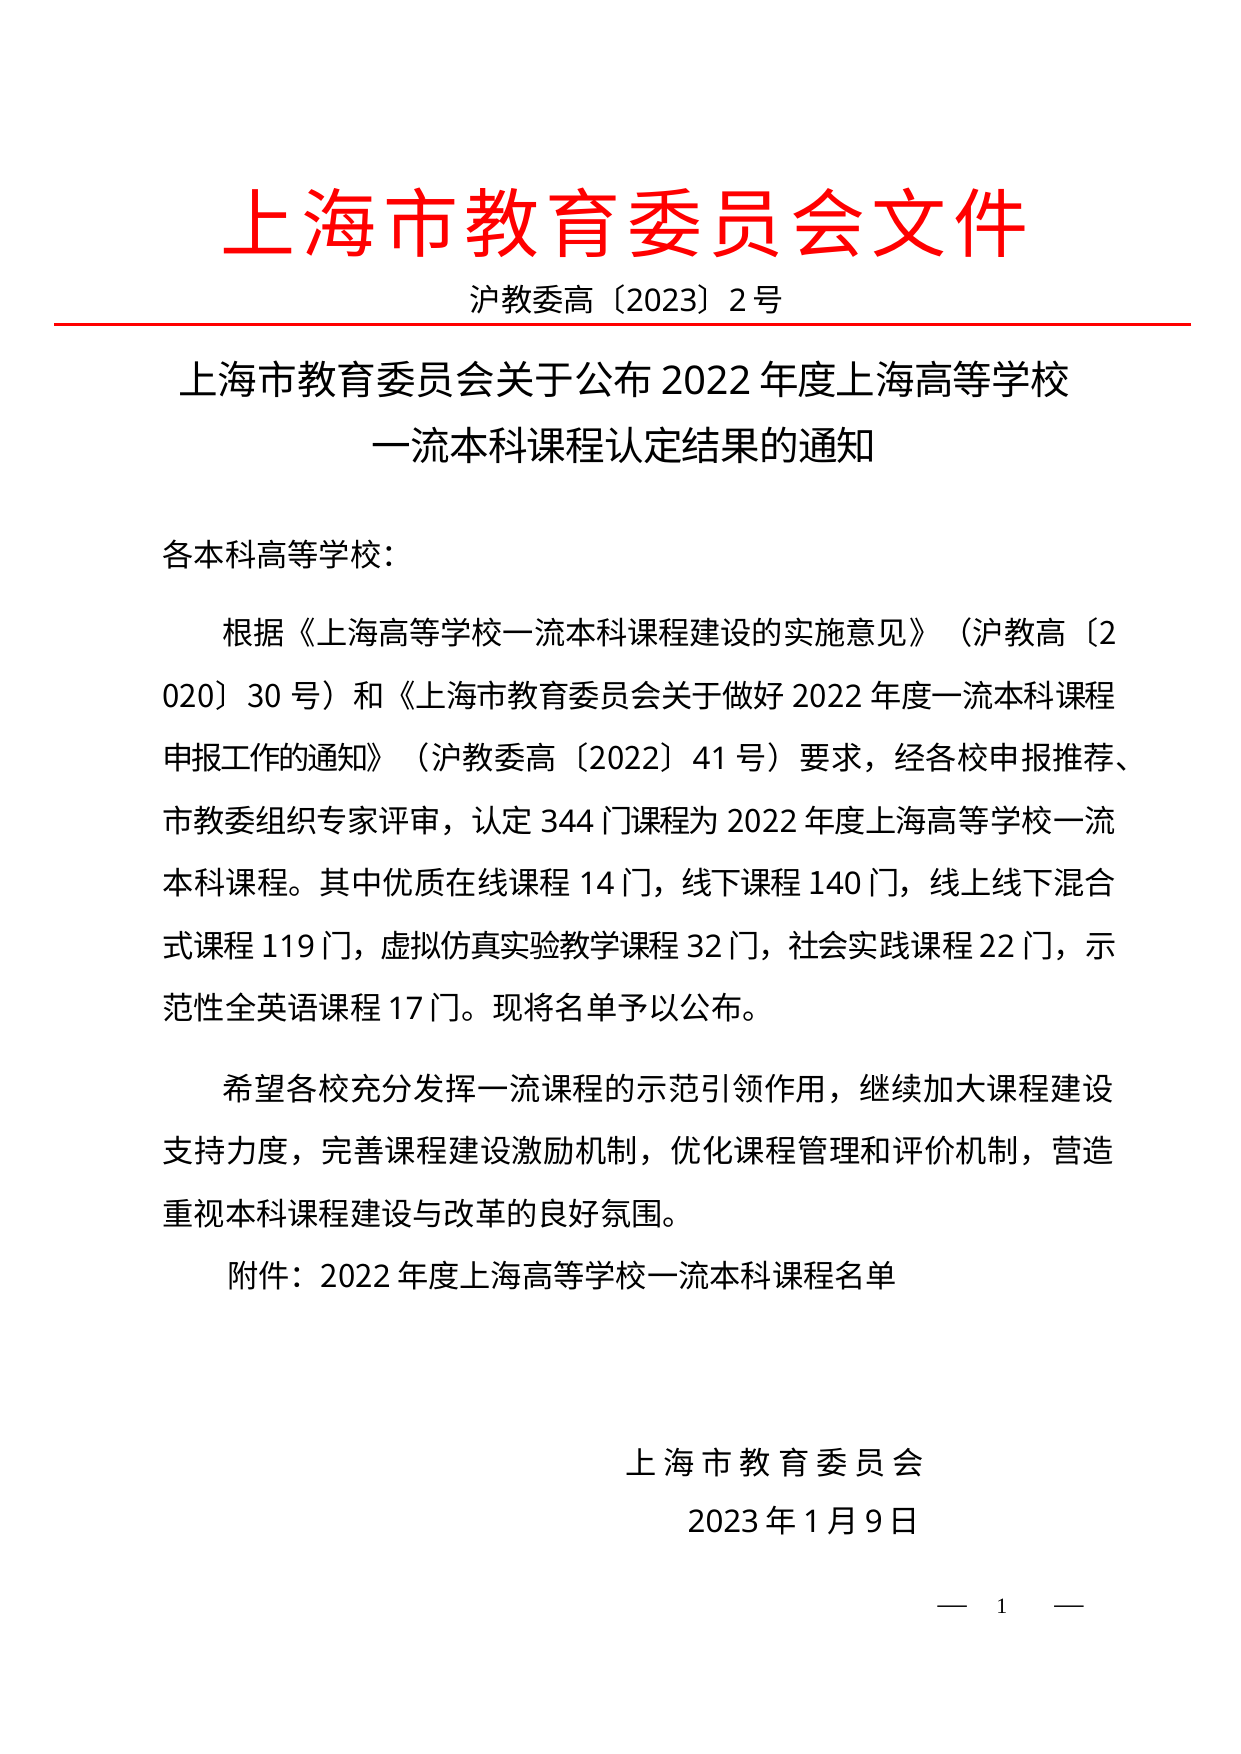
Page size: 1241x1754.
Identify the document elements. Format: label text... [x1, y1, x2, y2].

text 上海市教育委员会文件 [62, 164, 1186, 273]
text 上海市教育委员会关于公布2022年度上海高等学校 [62, 349, 1186, 406]
text 一流本科课程认定结果的通知 [62, 415, 1186, 472]
text 沪教委高〔2023〕2号 [54, 273, 1191, 323]
text 附件：2022年度上海高等学校一流本科课程名单 [227, 1238, 1186, 1300]
text 2023年1月9日 [62, 1486, 1148, 1544]
text 根据《上海高等学校一流本科课程建设的实施意见》（沪教高〔2020〕30 号）和《上海市教育委员会关于做好 2022 年度一流本科课程申报工作的通知》（沪教委高〔2022〕41号）要求，经各校申报推荐、市教委组织专家评审，认定344门课程为2022年度上海高等学校一流本科课程。其中优质在线课程14门，线下课程140门，线上线下混合式课程119门，虚拟仿真实验教学课程32门，社会实践课程22 门，示范性全英语课程17门。现将名单予以公布。 [162, 595, 1116, 1032]
text 希望各校充分发挥一流课程的示范引领作用，继续加大课程建设支持力度，完善课程建设激励机制，优化课程管理和评价机制，营造重视本科课程建设与改革的良好氛围。 [162, 1050, 1116, 1238]
text 各本科高等学校： [162, 528, 1116, 576]
text 上 海 市 教 育 委 员 会 [62, 1427, 1148, 1486]
